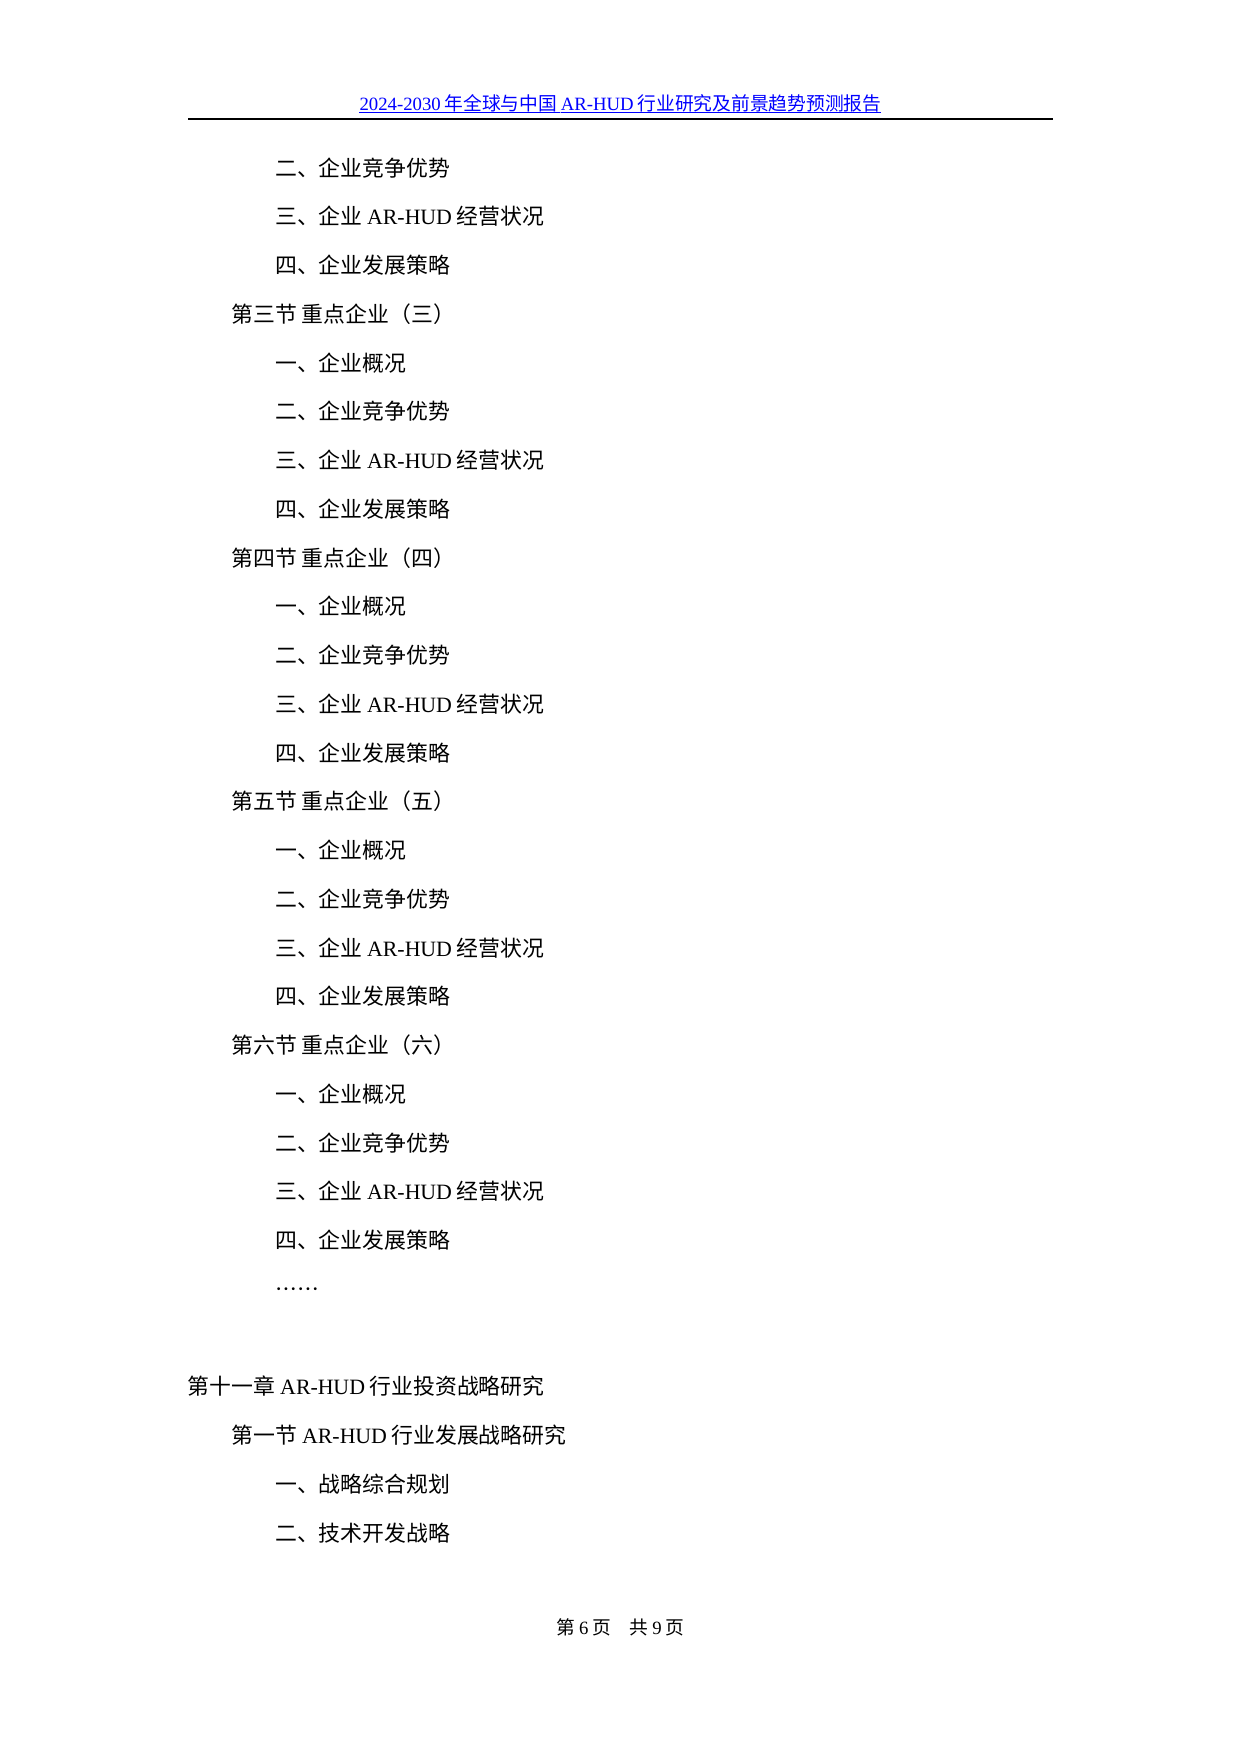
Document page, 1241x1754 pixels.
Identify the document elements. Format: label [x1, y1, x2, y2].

text [187, 150, 1053, 1548]
